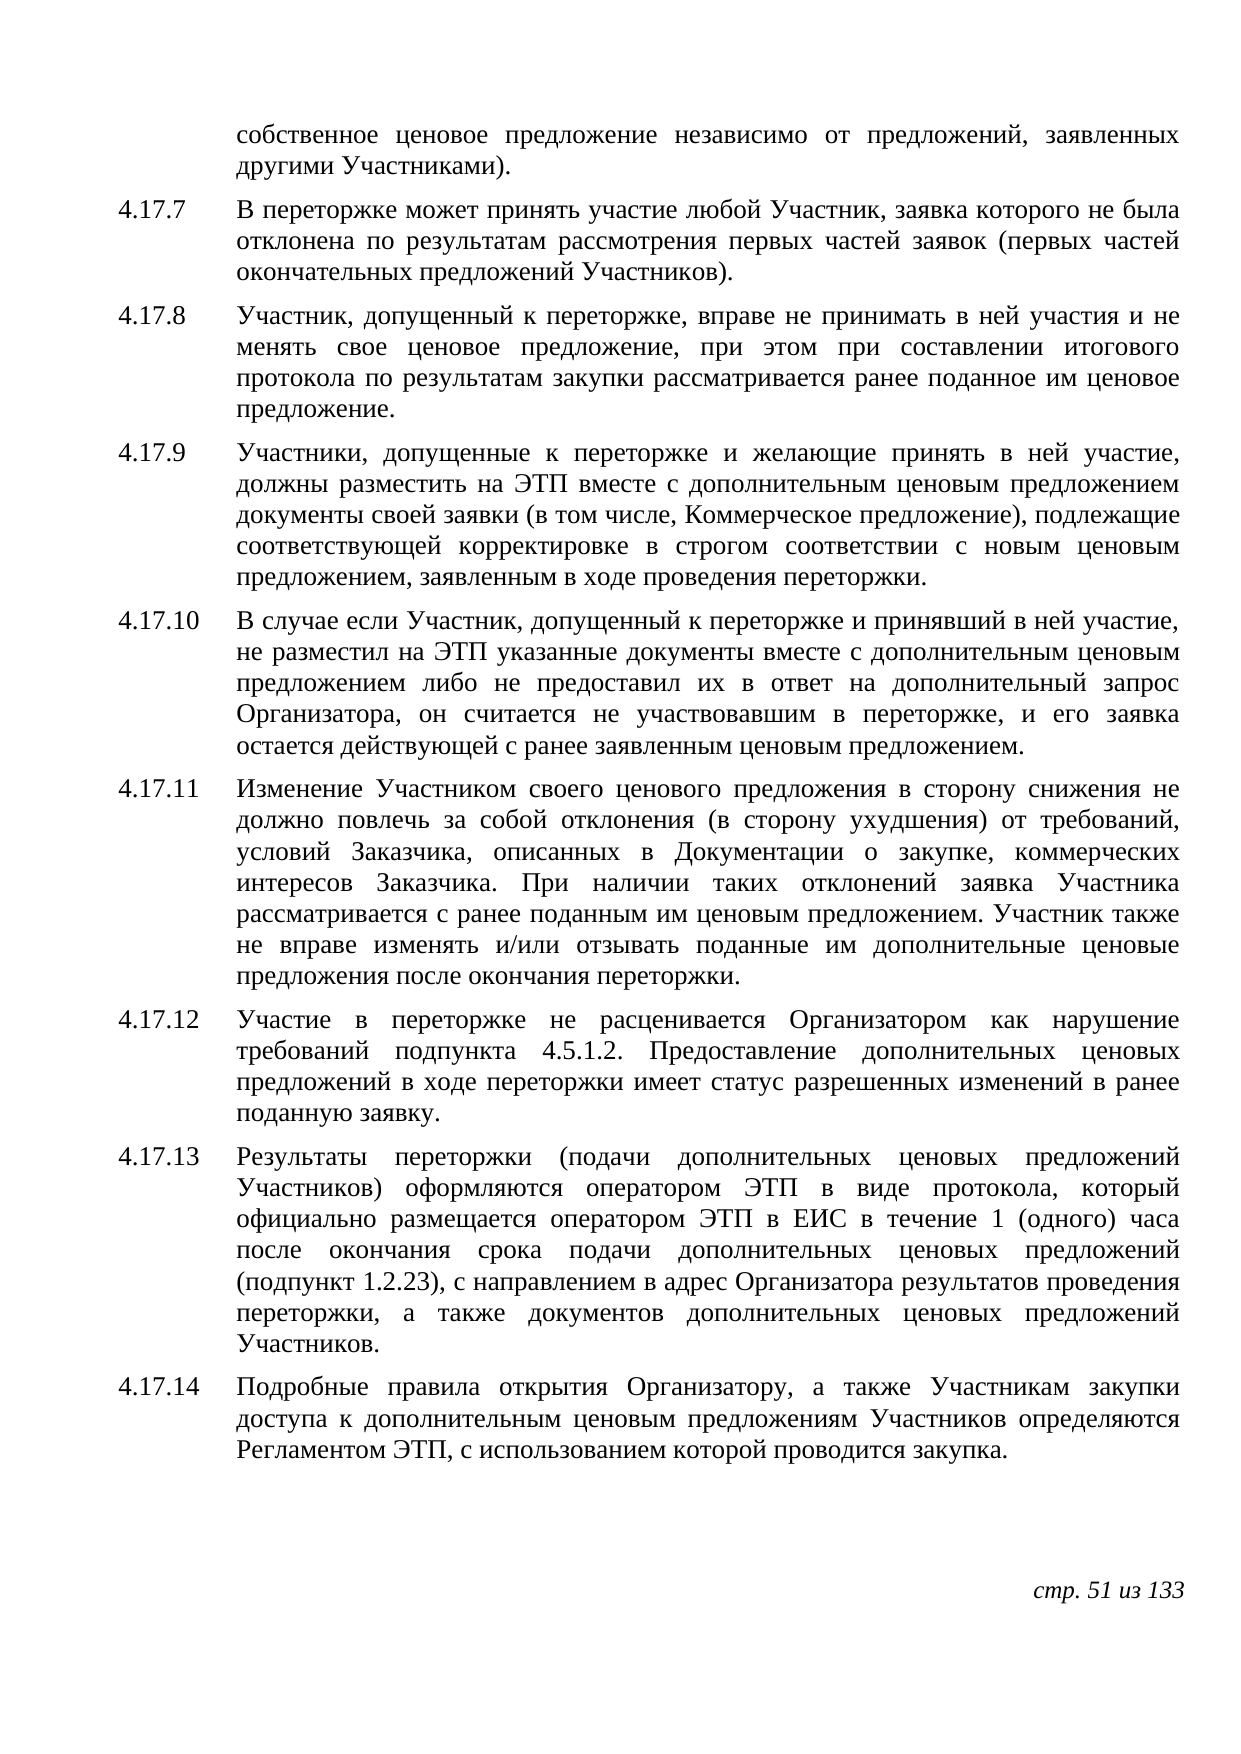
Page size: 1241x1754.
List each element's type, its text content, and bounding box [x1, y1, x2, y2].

text Подробные правила открытия Организатору, а также Участникам закупки доступа к дополнительным ценовым предложениям Участников определяются Регламентом ЭТП, с использованием которой проводится закупка. [118, 1371, 1181, 1464]
text В случае если Участник, допущенный к переторжке и принявший в ней участие, не разместил на ЭТП указанные документы вместе с дополнительным ценовым предложением либо не предоставил их в ответ на дополнительный запрос Организатора, он считается не участвовавшим в переторжке, и его заявка остается действующей с ранее заявленным ценовым предложением. [118, 604, 1181, 760]
text Участники, допущенные к переторжке и желающие принять в ней участие, должны разместить на ЭТП вместе с дополнительным ценовым предложением документы своей заявки (в том числе, Коммерческое предложение), подлежащие соответствующей корректировке в строгом соответствии с новым ценовым предложением, заявленным в ходе проведения переторжки. [118, 436, 1181, 592]
text Изменение Участником своего ценового предложения в сторону снижения не должно повлечь за собой отклонения (в сторону ухудшения) от требований, условий Заказчика, описанных в Документации о закупке, коммерческих интересов Заказчика. При наличии таких отклонений заявка Участника рассматривается с ранее поданным им ценовым предложением. Участник также не вправе изменять и/или отзывать поданные им дополнительные ценовые предложения после окончания переторжки. [118, 772, 1181, 990]
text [118, 118, 1181, 180]
text Результаты переторжки (подачи дополнительных ценовых предложений Участников) оформляются оператором ЭТП в виде протокола, который официально размещается оператором ЭТП в ЕИС в течение 1 (одного) часа после окончания срока подачи дополнительных ценовых предложений (подпункт 1.2.23), с направлением в адрес Организатора результатов проведения переторжки, а также документов дополнительных ценовых предложений Участников. [118, 1140, 1181, 1358]
text В переторжке может принять участие любой Участник, заявка которого не была отклонена по результатам рассмотрения первых частей заявок (первых частей окончательных предложений Участников). [118, 193, 1181, 286]
text Участие в переторжке не расценивается Организатором как нарушение требований подпункта 4.5.1.2. Предоставление дополнительных ценовых предложений в ходе переторжки имеет статус разрешенных изменений в ранее поданную заявку. [118, 1003, 1181, 1127]
text Участник, допущенный к переторжке, вправе не принимать в ней участия и не менять свое ценовое предложение, при этом при составлении итогового протокола по результатам закупки рассматривается ранее поданное им ценовое предложение. [118, 299, 1181, 423]
